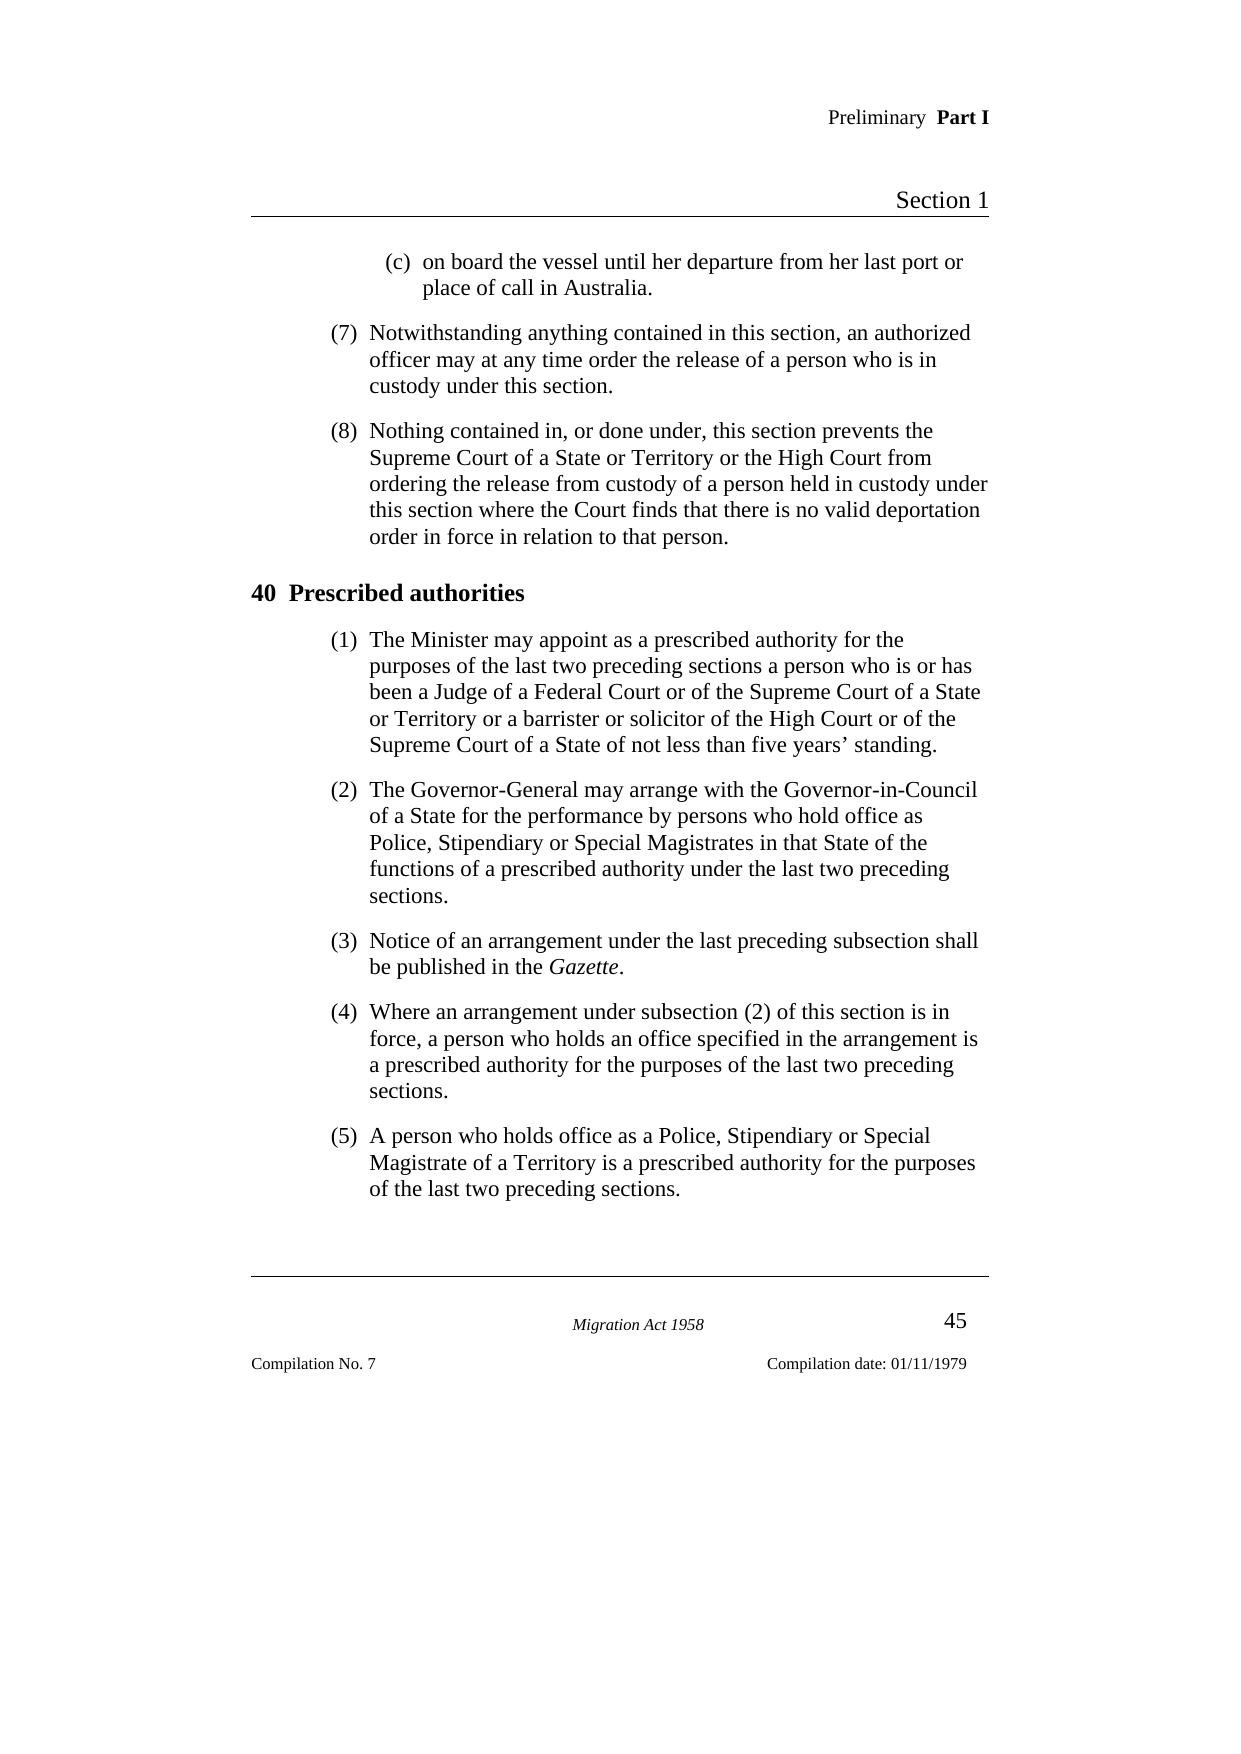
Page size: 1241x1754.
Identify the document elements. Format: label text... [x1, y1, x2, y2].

text (3) Notice of an arrangement under the last preceding subsection shall be published in the Gazette. [251, 927, 989, 979]
text (8) Nothing contained in, or done under, this section prevents the Supreme Court of a State or Territory or the High Court from ordering the release from custody of a person held in custody under this section where the Court finds that there is no valid deportation order in force in relation to that person. [251, 417, 989, 549]
text (c) on board the vessel until her departure from her last port or place of call in Australia. [251, 248, 989, 301]
text (4) Where an arrangement under subsection (2) of this section is in force, a person who holds an office specified in the arrangement is a prescribed authority for the purposes of the last two preceding sections. [251, 998, 989, 1104]
text (7) Notwithstanding anything contained in this section, an authorized officer may at any time order the release of a person who is in custody under this section. [251, 319, 989, 398]
text (2) The Governor-General may arrange with the Governor-in-Council of a State for the performance by persons who hold office as Police, Stipendiary or Special Magistrates in that State of the functions of a prescribed authority under the last two preceding sections. [251, 776, 989, 908]
text 40 Prescribed authorities [251, 578, 989, 607]
text (5) A person who holds office as a Police, Stipendiary or Special Magistrate of a Territory is a prescribed authority for the purposes of the last two preceding sections. [251, 1122, 989, 1201]
text (1) The Minister may appoint as a prescribed authority for the purposes of the last two preceding sections a person who is or has been a Judge of a Federal Court or of the Supreme Court of a State or Territory or a barrister or solicitor of the High Court or of the Supreme Court of a State of not less than five years’ standing. [251, 626, 989, 757]
